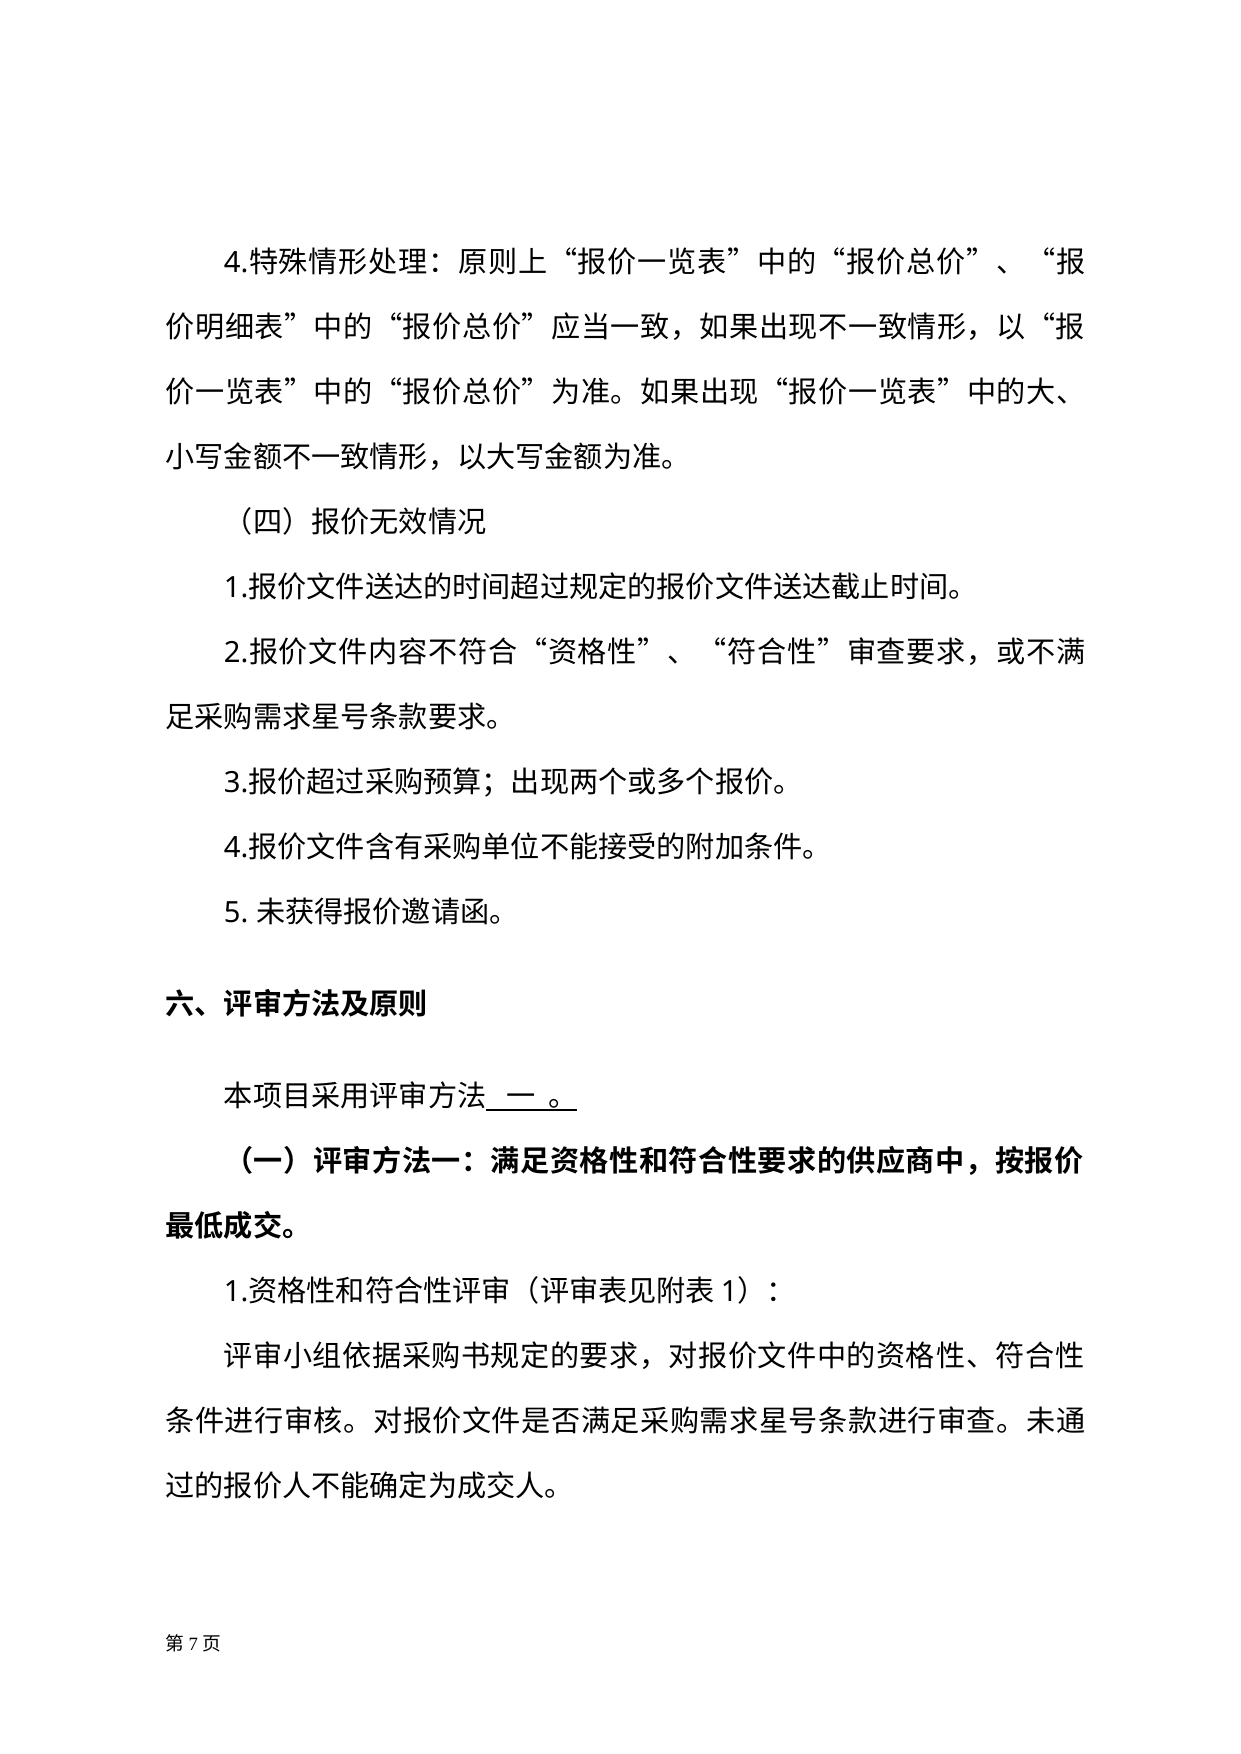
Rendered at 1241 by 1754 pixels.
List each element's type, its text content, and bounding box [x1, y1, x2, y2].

text 本项目采用评审方法 一 。 [165, 1061, 1087, 1126]
text 1.资格性和符合性评审（评审表见附表1）： [165, 1256, 1087, 1321]
subtitle 六、评审方法及原则 [165, 969, 1087, 1034]
text 评审小组依据采购书规定的要求，对报价文件中的资格性、符合性条件进行审核。对报价文件是否满足采购需求星号条款进行审查。未通过的报价人不能确定为成交人。 [165, 1321, 1087, 1516]
text 3.报价超过采购预算；出现两个或多个报价。 [165, 747, 1087, 812]
text 4.报价文件含有采购单位不能接受的附加条件。 [165, 812, 1087, 877]
text （四）报价无效情况 [165, 487, 1087, 552]
text （一）评审方法一：满足资格性和符合性要求的供应商中，按报价最低成交。 [165, 1126, 1087, 1256]
text 4.特殊情形处理：原则上“报价一览表”中的“报价总价”、“报价明细表”中的“报价总价”应当一致，如果出现不一致情形，以“报价一览表”中的“报价总价”为准。如果出现“报价一览表”中的大、小写金额不一致情形，以大写金额为准。 [165, 227, 1087, 487]
text 5. 未获得报价邀请函。 [165, 877, 1087, 942]
text 1.报价文件送达的时间超过规定的报价文件送达截止时间。 [165, 552, 1087, 617]
text 2.报价文件内容不符合“资格性”、“符合性”审查要求，或不满足采购需求星号条款要求。 [165, 617, 1087, 747]
